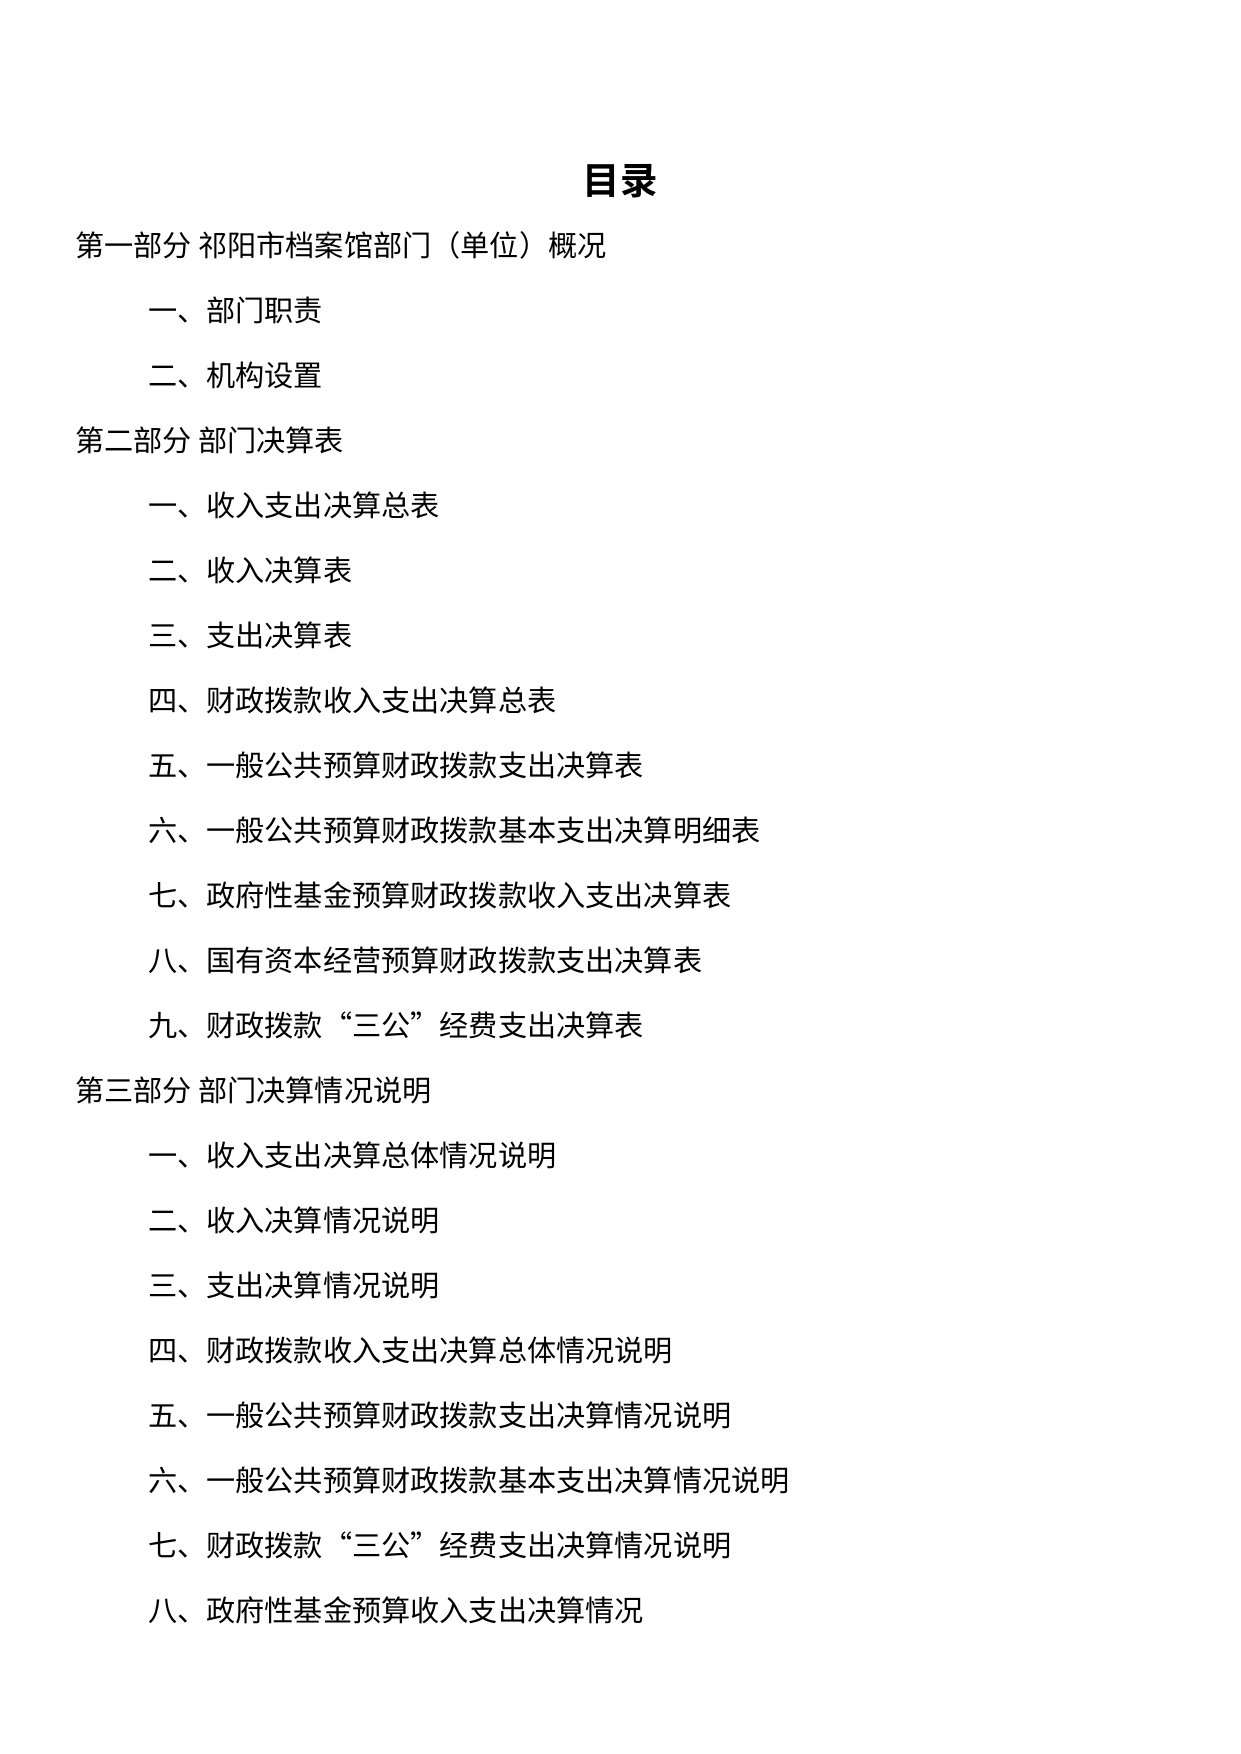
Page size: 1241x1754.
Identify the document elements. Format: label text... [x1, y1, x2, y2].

text 一、收入支出决算总表 [75, 471, 1165, 536]
text 七、政府性基金预算财政拨款收入支出决算表 [75, 861, 1165, 926]
text 四、财政拨款收入支出决算总体情况说明 [75, 1316, 1165, 1381]
text 七、财政拨款“三公”经费支出决算情况说明 [75, 1511, 1165, 1576]
text 二、收入决算表 [75, 536, 1165, 601]
text 六、一般公共预算财政拨款基本支出决算明细表 [75, 796, 1165, 861]
text 六、一般公共预算财政拨款基本支出决算情况说明 [75, 1446, 1165, 1511]
text 五、一般公共预算财政拨款支出决算情况说明 [75, 1381, 1165, 1446]
text 一、收入支出决算总体情况说明 [75, 1121, 1165, 1186]
text 二、收入决算情况说明 [75, 1186, 1165, 1251]
text 目录 [75, 146, 1165, 211]
text 四、财政拨款收入支出决算总表 [75, 666, 1165, 731]
text 八、国有资本经营预算财政拨款支出决算表 [75, 926, 1165, 991]
text 三、支出决算情况说明 [75, 1251, 1165, 1316]
text 二、机构设置 [75, 341, 1165, 406]
text 三、支出决算表 [75, 601, 1165, 666]
text 五、一般公共预算财政拨款支出决算表 [75, 731, 1165, 796]
text 第二部分 部门决算表 [75, 406, 1165, 471]
text 第一部分 祁阳市档案馆部门（单位）概况 [75, 211, 1165, 276]
text 一、部门职责 [75, 276, 1165, 341]
text 第三部分 部门决算情况说明 [75, 1056, 1165, 1121]
text 九、财政拨款“三公”经费支出决算表 [75, 991, 1165, 1056]
text 八、政府性基金预算收入支出决算情况 [75, 1576, 1165, 1641]
